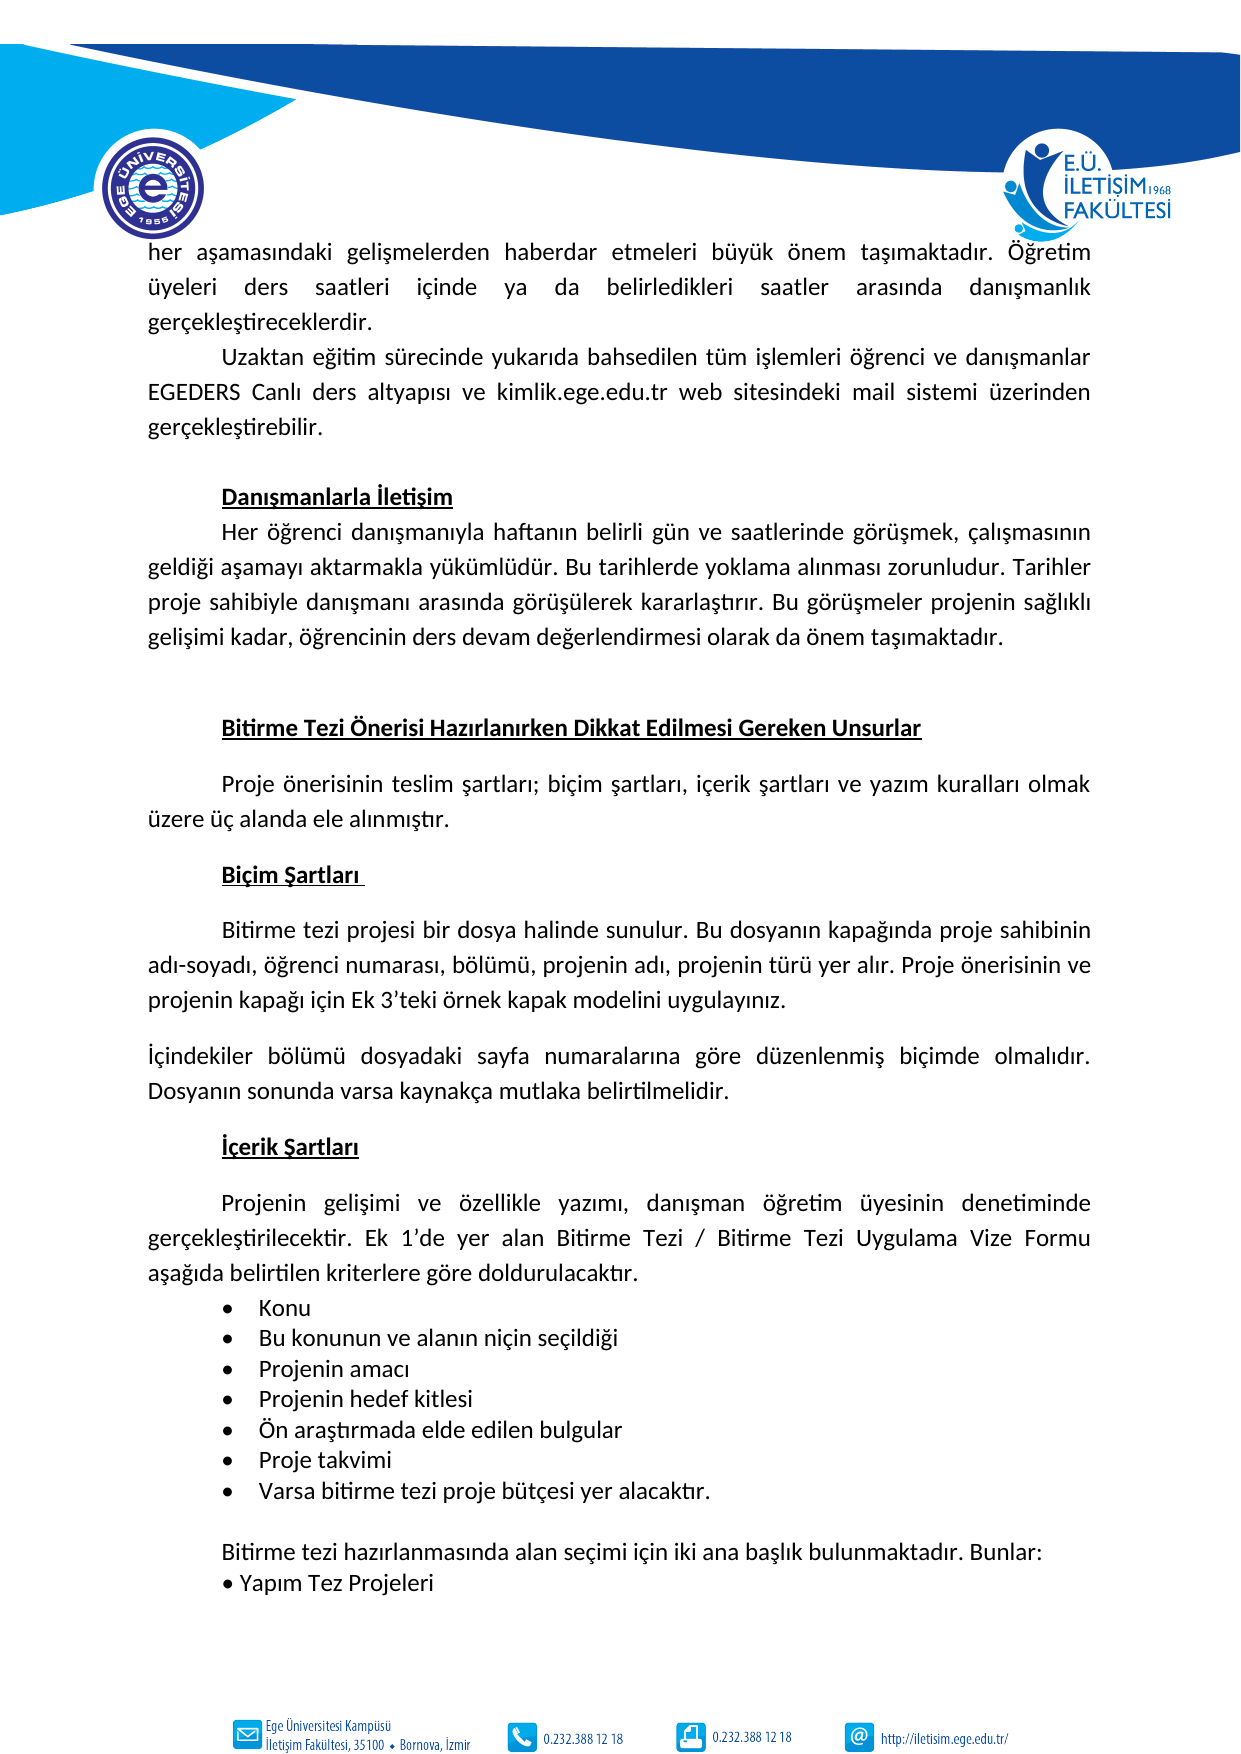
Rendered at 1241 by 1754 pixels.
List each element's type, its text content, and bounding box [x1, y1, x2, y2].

list Projenin hedef kitlesi [221, 1384, 1092, 1414]
list Bu konunun ve alanın niçin seçildiği [221, 1323, 1092, 1353]
list Konu [221, 1292, 1092, 1323]
text Her öğrenci danışmanıyla haftanın belirli gün ve saatlerinde görüşmek, çalışmasının geldiği aşamayı aktarmakla yükümlüdür. Bu tarihlerde yoklama alınması zorunludur. Tarihler proje sahibiyle danışmanı arasında görüşülerek kararlaştırır. Bu görüşmeler projenin sağlıklı gelişimi kadar, öğrencinin ders devam değerlendirmesi olarak da önem taşımaktadır. [148, 516, 1092, 652]
list Projenin amacı [221, 1353, 1092, 1384]
text Biçim Şartları [148, 859, 1092, 889]
text Uzaktan eğitim sürecinde yukarıda bahsedilen tüm işlemleri öğrenci ve danışmanlar EGEDERS Canlı ders altyapısı ve kimlik.ege.edu.tr web sitesindeki mail sistemi üzerinden gerçekleştirebilir. [148, 341, 1092, 442]
text Bitirme tezi hazırlanmasında alan seçimi için iki ana başlık bulunmaktadır. Bunlar: [148, 1536, 1092, 1567]
text Bitirme tezi projesi bir dosya halinde sunulur. Bu dosyanın kapağında proje sahibinin adı-soyadı, öğrenci numarası, bölümü, projenin adı, projenin türü yer alır. Proje önerisinin ve projenin kapağı için Ek 3’teki örnek kapak modelini uygulayınız. [148, 914, 1092, 1015]
text İçindekiler bölümü dosyadaki sayfa numaralarına göre düzenlenmiş biçimde olmalıdır. Dosyanın sonunda varsa kaynakça mutlaka belirtilmelidir. [148, 1040, 1092, 1106]
text Proje önerisinin teslim şartları; biçim şartları, içerik şartları ve yazım kuralları olmak üzere üç alanda ele alınmıştır. [148, 768, 1092, 833]
text İçerik Şartları [148, 1131, 1092, 1162]
list Proje takvimi [221, 1445, 1092, 1475]
picture [0, 44, 1241, 1754]
text Projenin gelişimi ve özellikle yazımı, danışman öğretim üyesinin denetiminde gerçekleştirilecektir. Ek 1’de yer alan Bitirme Tezi / Bitirme Tezi Uygulama Vize Formu aşağıda belirtilen kriterlere göre doldurulacaktır. [148, 1187, 1092, 1288]
list Ön araştırmada elde edilen bulgular [221, 1414, 1092, 1445]
text Bitirme Tezi Önerisi Hazırlanırken Dikkat Edilmesi Gereken Unsurlar [148, 712, 1092, 743]
text • Yapım Tez Projeleri [221, 1567, 1092, 1597]
list Varsa bitirme tezi proje bütçesi yer alacaktır. [221, 1475, 1092, 1506]
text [148, 236, 1092, 337]
text Danışmanlarla İletişim [148, 481, 1092, 512]
